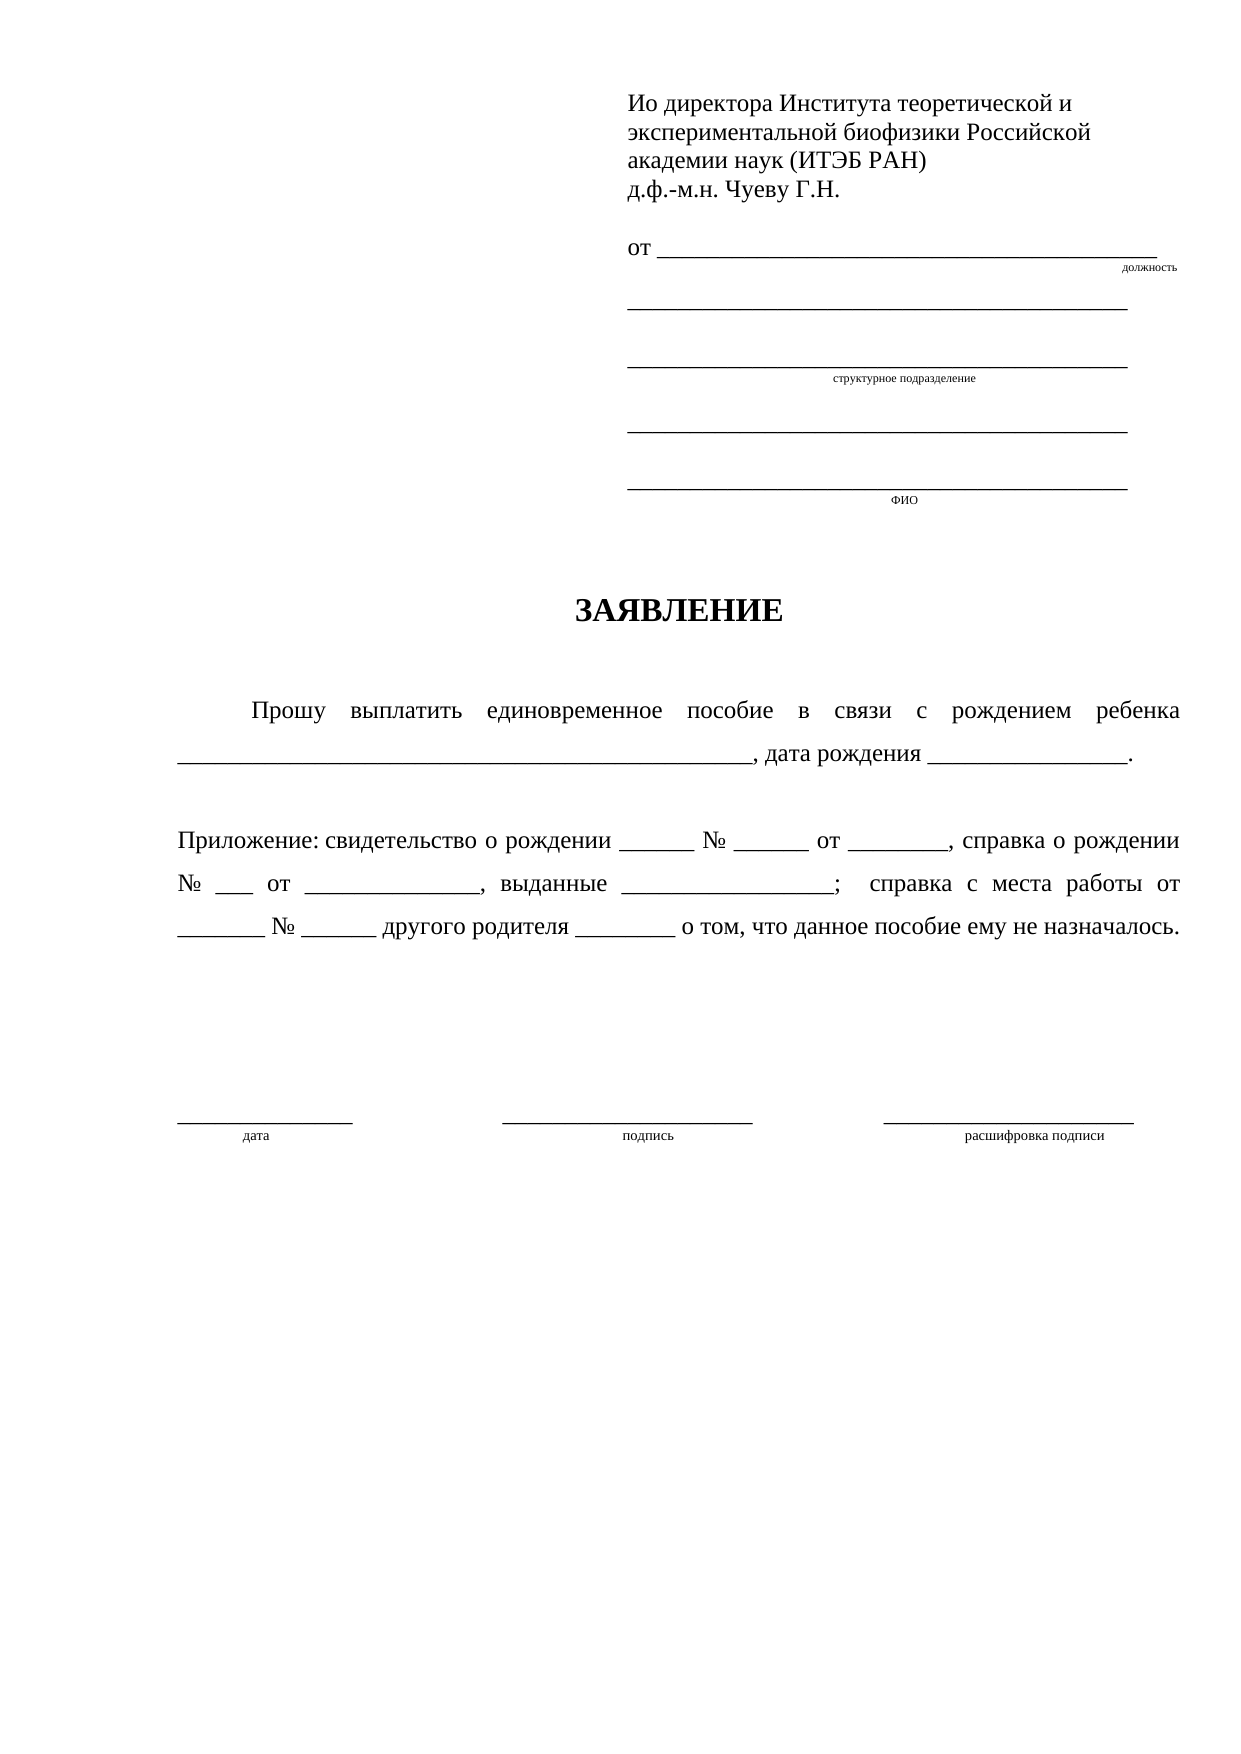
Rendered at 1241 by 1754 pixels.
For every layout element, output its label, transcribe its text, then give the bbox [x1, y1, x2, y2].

text от ________________________________________ [627, 232, 1181, 260]
text дата подпись расшифровка подписи [177, 1127, 1181, 1143]
text структурное подразделение [627, 371, 1181, 395]
text Приложение: свидетельство о рождении ______ № ______ от ________, справка о рождении № ___ от ______________, выданные _________________; справка с места работы от _______ № ______ другого родителя ________ о том, что данное пособие ему не назначалось. [177, 825, 1181, 940]
text ЗАЯВЛЕНИЕ [177, 590, 1181, 628]
text ________________________________________ [627, 342, 1181, 371]
text д.ф.-м.н. Чуеву Г.Н. [627, 174, 1181, 203]
text Ио директора Института теоретической и экспериментальной биофизики Российской академии наук (ИТЭБ РАН) [627, 88, 1181, 174]
text ФИО [627, 493, 1181, 517]
text Прошу выплатить единовременное пособие в связи с рождением ребенка ______________________________________________, дата рождения ________________. [177, 695, 1181, 767]
text ________________________________________ [627, 464, 1181, 493]
text должность ________________________________________ [627, 260, 1181, 313]
text ________________________________________ [627, 407, 1181, 435]
text ______________ ____________________ ____________________ [177, 1098, 1181, 1127]
